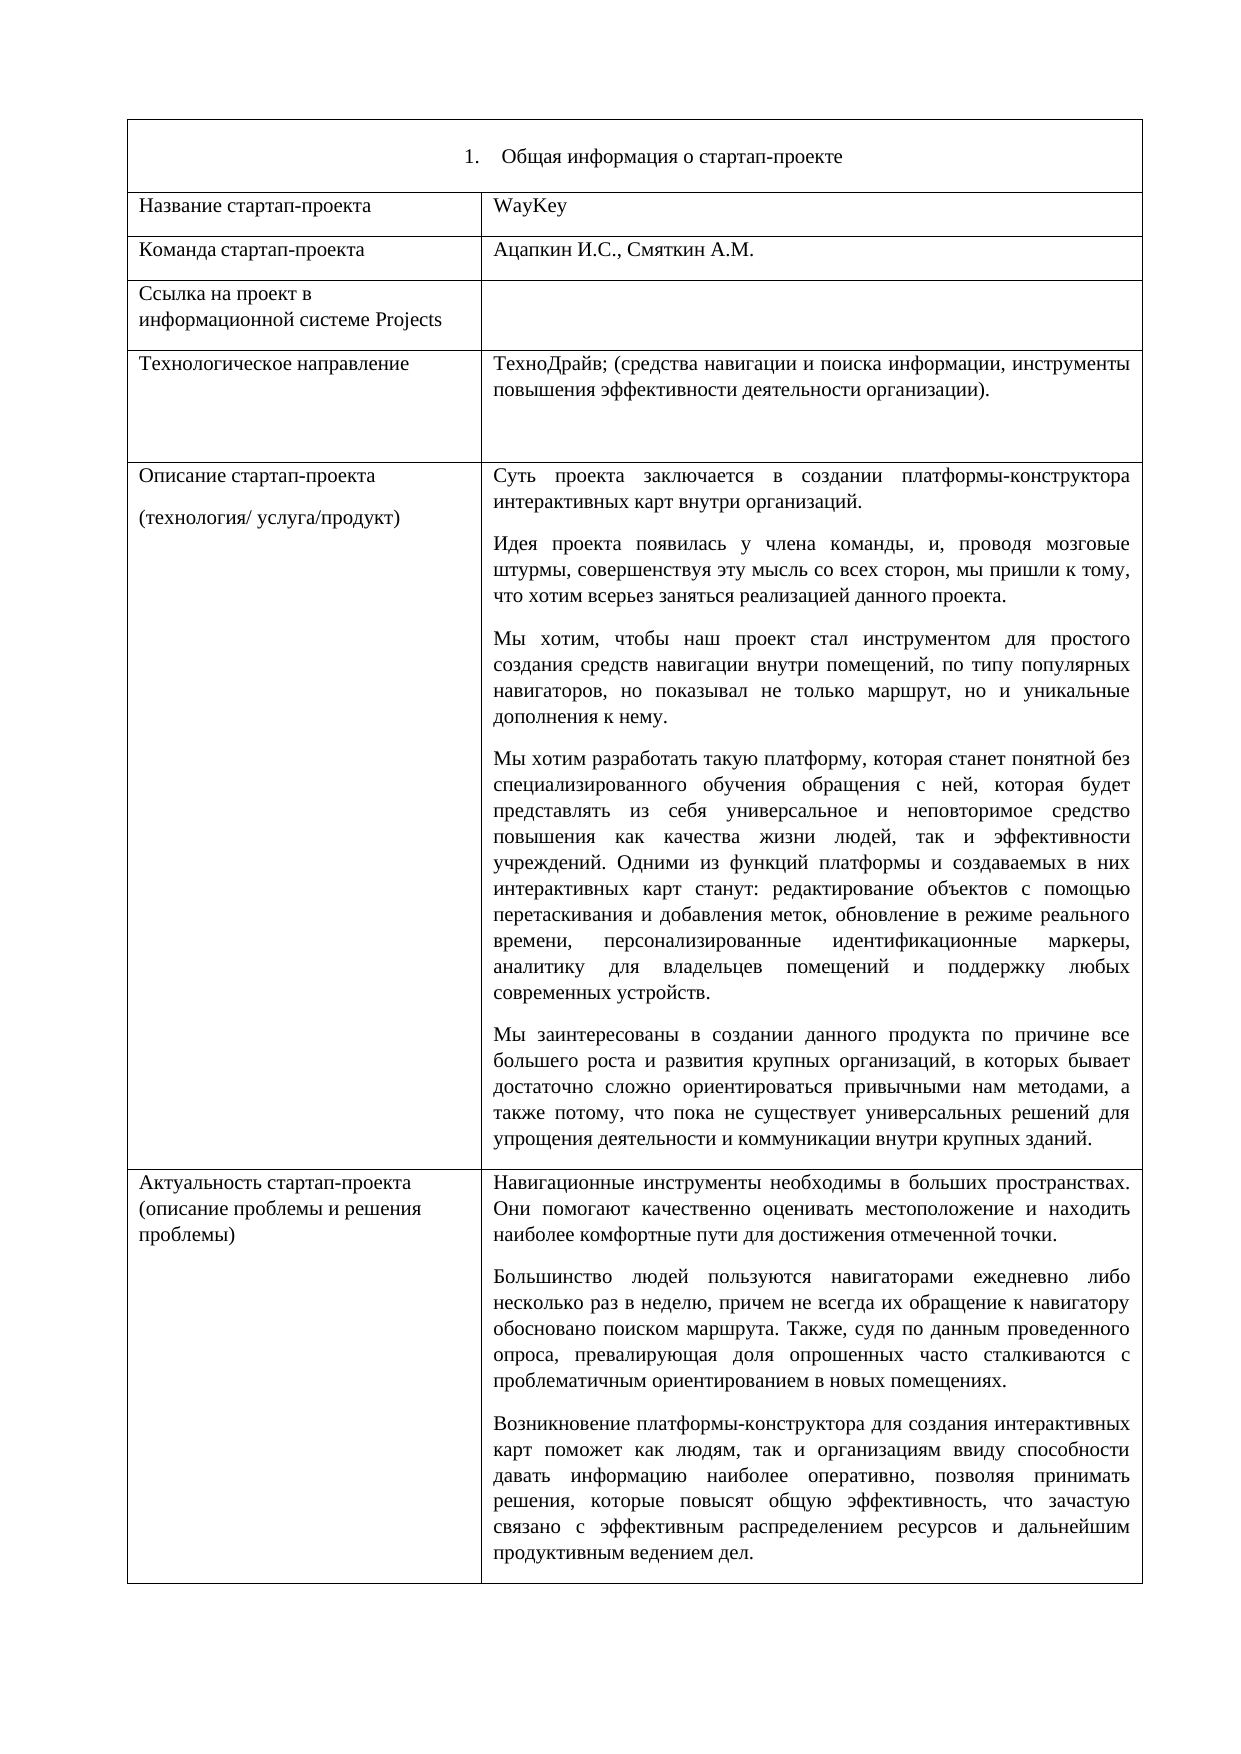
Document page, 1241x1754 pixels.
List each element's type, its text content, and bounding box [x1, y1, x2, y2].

table_cell Навигационные инструменты необходимы в больших пространствах. Они помогают качественно оценивать местоположение и находить наиболее комфортные пути для достижения отмеченной точки. Большинство людей пользуются навигаторами ежедневно либо несколько раз в неделю, причем не всегда их обращение к навигатору обосновано поиском маршрута. Также, судя по данным проведенного опроса, превалирующая доля опрошенных часто сталкиваются с проблематичным ориентированием в новых помещениях. Возникновение платформы-конструктора для создания интерактивных карт поможет как людям, так и организациям ввиду способности давать информацию наиболее оперативно, позволяя принимать решения, которые повысят общую эффективность, что зачастую связано с эффективным распределением ресурсов и дальнейшим продуктивным ведением дел. [482, 1170, 1142, 1583]
table_cell ТехноДрайв; (средства навигации и поиска информации, инструменты повышения эффективности деятельности организации). [482, 351, 1142, 462]
table_cell Название стартап-проекта [128, 193, 481, 236]
table_cell Актуальность стартап-проекта (описание проблемы и решения проблемы) [128, 1170, 481, 1583]
table_cell [482, 281, 1142, 349]
table_cell Технологическое направление [128, 351, 481, 462]
table_cell Описание стартап-проекта (технология/ услуга/продукт) [128, 463, 481, 1169]
table_cell Команда стартап-проекта [128, 237, 481, 280]
table_cell Ссылка на проект в информационной системе Projects [128, 281, 481, 349]
table_cell Ацапкин И.С., Смяткин А.М. [482, 237, 1142, 280]
table_cell WayKey [482, 193, 1142, 236]
table_header Общая информация о стартап-проекте [128, 120, 1142, 192]
table_cell Суть проекта заключается в создании платформы-конструктора интерактивных карт внутри организаций. Идея проекта появилась у члена команды, и, проводя мозговые штурмы, совершенствуя эту мысль со всех сторон, мы пришли к тому, что хотим всерьез заняться реализацией данного проекта. Мы хотим, чтобы наш проект стал инструментом для простого создания средств навигации внутри помещений, по типу популярных навигаторов, но показывал не только маршрут, но и уникальные дополнения к нему. Мы хотим разработать такую платформу, которая станет понятной без специализированного обучения обращения с ней, которая будет представлять из себя универсальное и неповторимое средство повышения как качества жизни людей, так и эффективности учреждений. Одними из функций платформы и создаваемых в них интерактивных карт станут: редактирование объектов с помощью перетаскивания и добавления меток, обновление в режиме реального времени, персонализированные идентификационные маркеры, аналитику для владельцев помещений и поддержку любых современных устройств. Мы заинтересованы в создании данного продукта по причине все большего роста и развития крупных организаций, в которых бывает достаточно сложно ориентироваться привычными нам методами, а также потому, что пока не существует универсальных решений для упрощения деятельности и коммуникации внутри крупных зданий. [482, 463, 1142, 1169]
